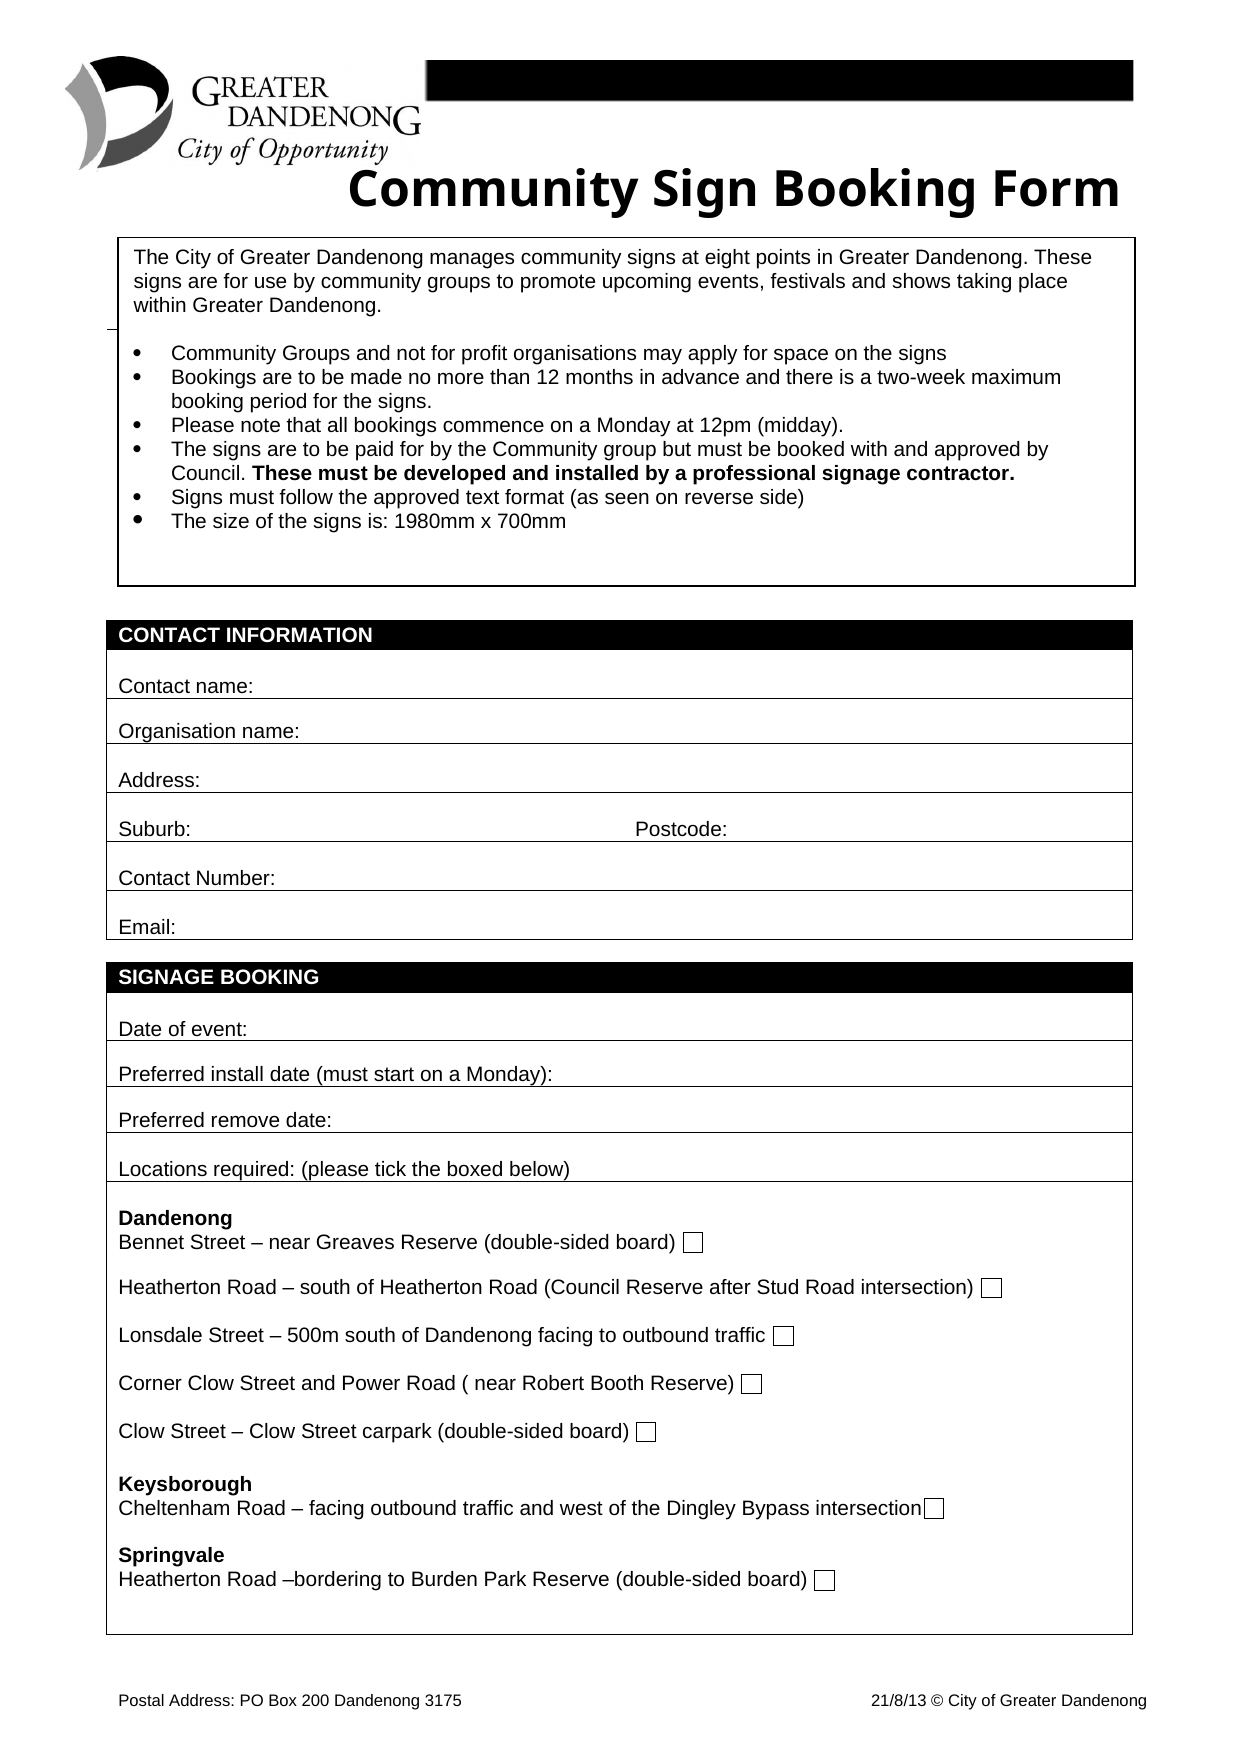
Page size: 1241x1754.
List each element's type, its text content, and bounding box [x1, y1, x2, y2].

table_header SIGNAGE BOOKING [107, 962, 1132, 991]
table_cell Contact Number: [107, 842, 1132, 890]
table_cell Date of event: [107, 993, 1132, 1040]
table_cell Locations required: (please tick the boxed below) [107, 1133, 1132, 1181]
table_header [107, 330, 1133, 619]
table_cell Preferred install date (must start on a Monday): [107, 1041, 1132, 1086]
table_cell Email: [107, 891, 1132, 939]
table_cell Contact name: [107, 650, 1132, 698]
picture [64, 56, 1134, 172]
table_cell Suburb: Postcode: [107, 793, 1132, 841]
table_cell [107, 1182, 1132, 1634]
table_cell Organisation name: [107, 699, 1132, 743]
table_cell CONTACT INFORMATION [107, 621, 1132, 649]
text Community Sign Booking Form [118, 153, 1122, 221]
table_cell Preferred remove date: [107, 1087, 1132, 1132]
table_cell Address: [107, 744, 1132, 792]
